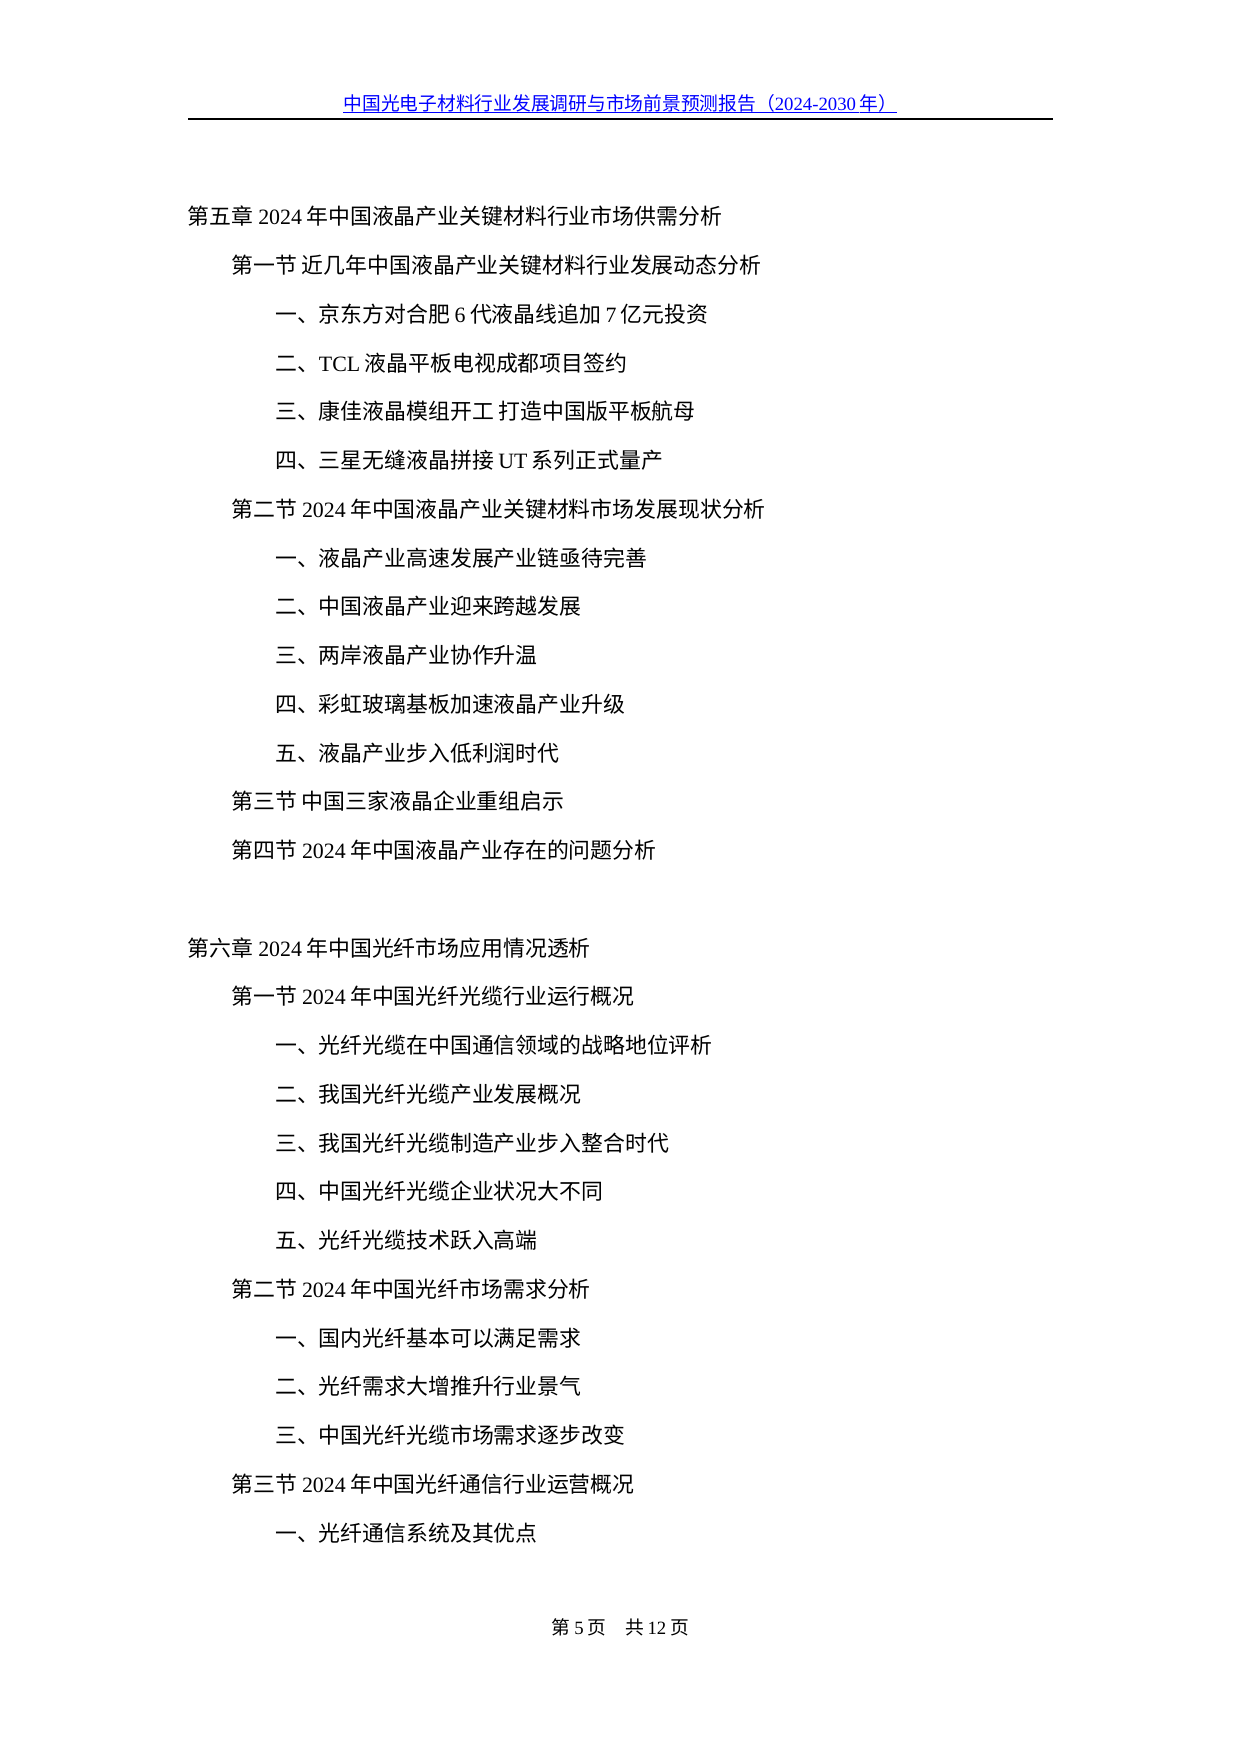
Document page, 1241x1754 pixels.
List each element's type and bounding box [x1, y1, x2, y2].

text [187, 150, 1053, 1548]
